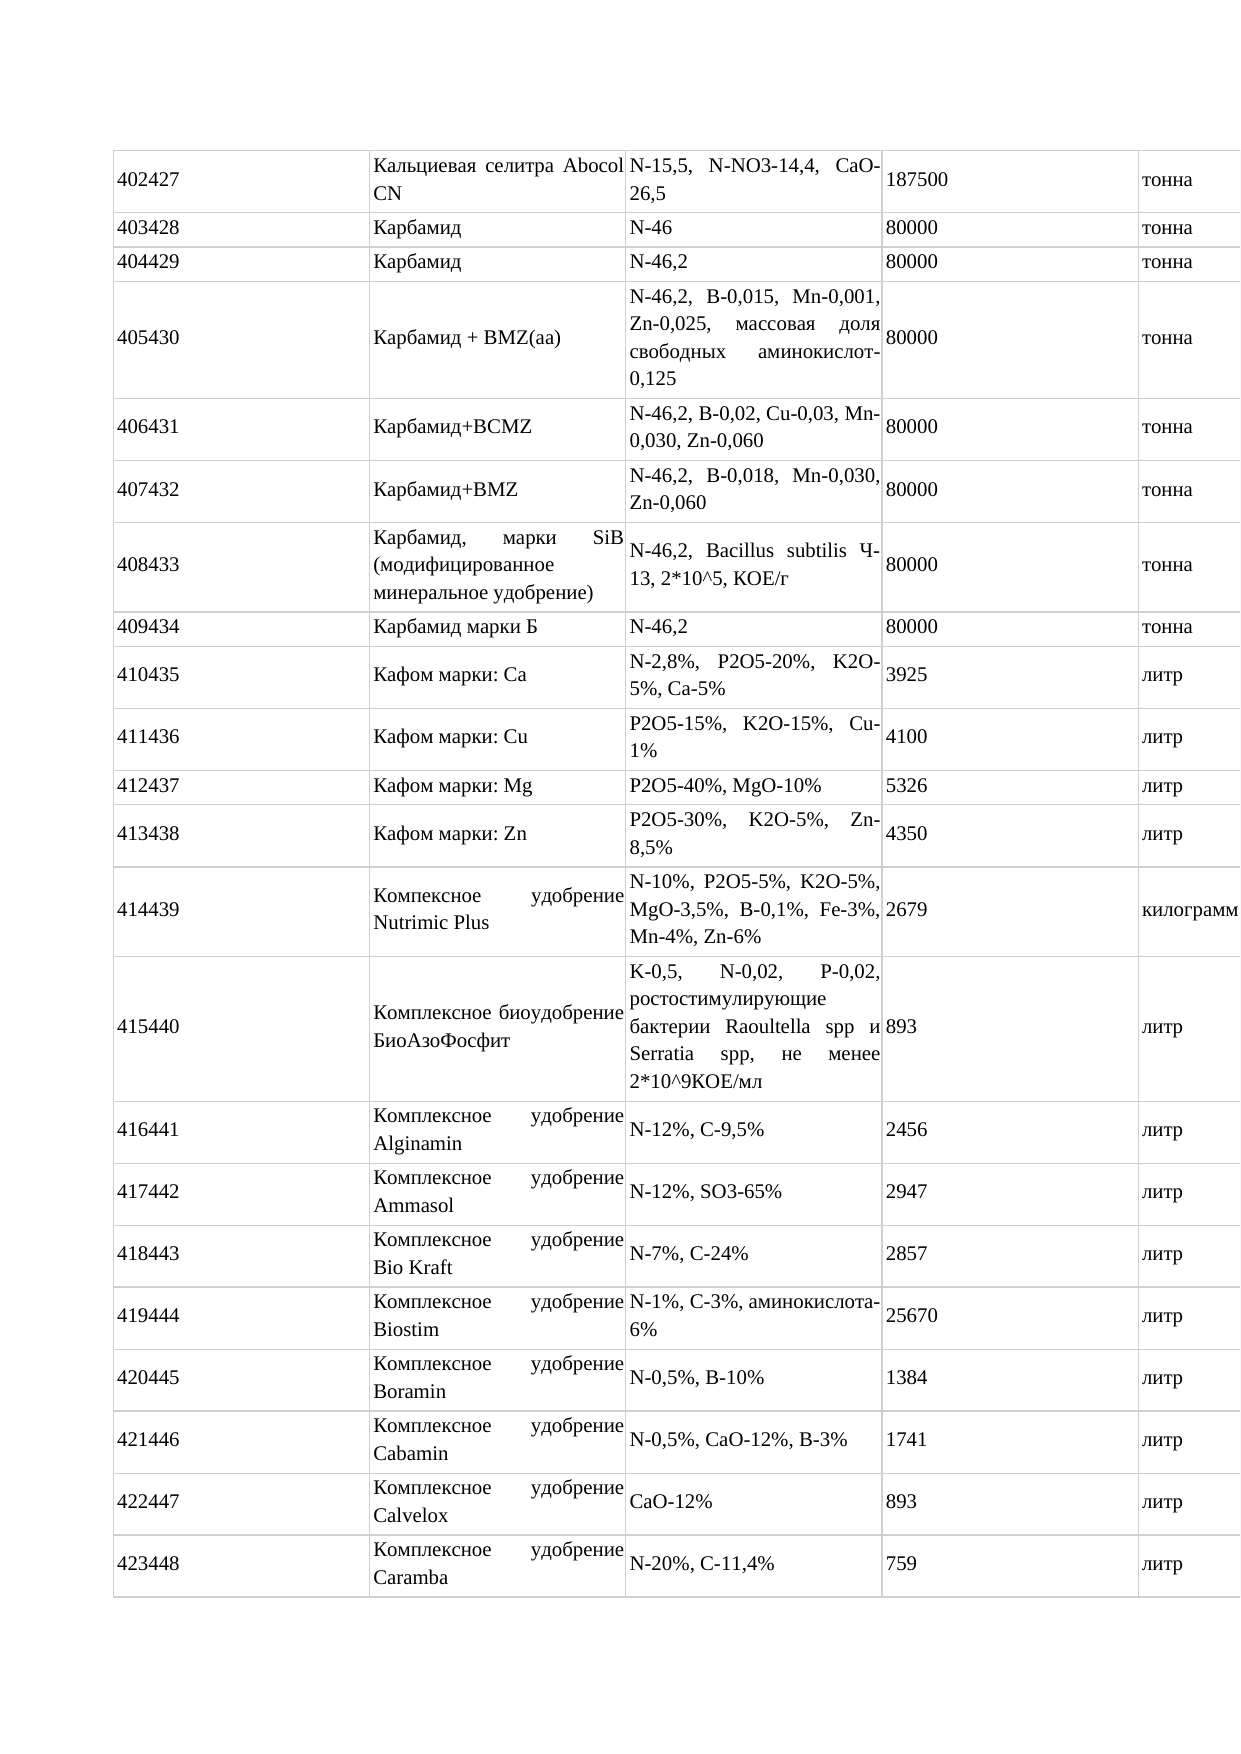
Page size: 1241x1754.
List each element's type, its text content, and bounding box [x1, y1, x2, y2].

table_cell Комплексное удобрение Ammasol [370, 1164, 625, 1224]
table_cell литр [1139, 1412, 1240, 1472]
table_cell тонна [1139, 523, 1240, 611]
table_cell 418443 [114, 1226, 369, 1286]
table_cell 423448 [114, 1536, 369, 1596]
table_cell 759 [883, 1536, 1138, 1596]
table_cell 3925 [883, 647, 1138, 708]
table_cell Кафом марки: Zn [370, 805, 625, 866]
table_cell N-10%, P2O5-5%, K2O-5%, MgO-3,5%, B-0,1%, Fe-3%, Mn-4%, Zn-6% [626, 868, 881, 956]
table_cell N-46,2, Bacillus subtilis Ч-13, 2*10^5, КОЕ/г [626, 523, 881, 611]
table_cell 893 [883, 1474, 1138, 1534]
table_cell литр [1139, 1350, 1240, 1410]
table_cell тонна [1139, 248, 1240, 281]
table_cell литр [1139, 805, 1240, 866]
table_cell N-46 [626, 213, 881, 246]
table_cell литр [1139, 647, 1240, 708]
table_cell 4350 [883, 805, 1138, 866]
table_cell 25670 [883, 1288, 1138, 1348]
table_cell Карбамид марки Б [370, 613, 625, 646]
table_cell тонна [1139, 461, 1240, 522]
table_cell тонна [1139, 613, 1240, 646]
table_cell тонна [1139, 399, 1240, 460]
table_cell 80000 [883, 399, 1138, 460]
table_cell Карбамид [370, 248, 625, 281]
table_cell 422447 [114, 1474, 369, 1534]
table_cell 1741 [883, 1412, 1138, 1472]
table_cell тонна [1139, 151, 1240, 212]
table_cell килограмм [1139, 868, 1240, 956]
table_cell Комплексное удобрение Calvelox [370, 1474, 625, 1534]
table_cell 417442 [114, 1164, 369, 1224]
table_cell литр [1139, 1288, 1240, 1348]
table_cell N-0,5%, CaO-12%, B-3% [626, 1412, 881, 1472]
table_cell Карбамид [370, 213, 625, 246]
table_cell Карбамид+ВCMZ [370, 399, 625, 460]
table_cell Компексное удобрение Nutrimic Plus [370, 868, 625, 956]
table_cell 893 [883, 957, 1138, 1101]
table_cell N-0,5%, B-10% [626, 1350, 881, 1410]
table_cell 80000 [883, 523, 1138, 611]
table_cell Комплексное удобрение Cabamin [370, 1412, 625, 1472]
table_cell 80000 [883, 248, 1138, 281]
table_cell 403428 [114, 213, 369, 246]
table_cell P2O5-30%, K2O-5%, Zn-8,5% [626, 805, 881, 866]
table_cell Комплексное удобрение Biostim [370, 1288, 625, 1348]
table_cell литр [1139, 1226, 1240, 1286]
table_cell N-1%, С-3%, аминокислота-6% [626, 1288, 881, 1348]
table_cell литр [1139, 1102, 1240, 1162]
table_cell N-46,2, B-0,015, Mn-0,001, Zn-0,025, массовая доля свободных аминокислот-0,125 [626, 282, 881, 398]
table_cell 80000 [883, 613, 1138, 646]
table_cell 420445 [114, 1350, 369, 1410]
table_cell Карбамид+ВMZ [370, 461, 625, 522]
table_cell 416441 [114, 1102, 369, 1162]
table_cell N-46,2, B-0,02, Cu-0,03, Mn-0,030, Zn-0,060 [626, 399, 881, 460]
table_cell литр [1139, 771, 1240, 804]
table_cell 4100 [883, 709, 1138, 770]
table_cell 80000 [883, 461, 1138, 522]
table_cell CaO-12% [626, 1474, 881, 1534]
table_cell 413438 [114, 805, 369, 866]
table_cell 411436 [114, 709, 369, 770]
table_cell Карбамид, марки SiB (модифицированное минеральное удобрение) [370, 523, 625, 611]
table_cell N-46,2 [626, 613, 881, 646]
table_cell литр [1139, 1536, 1240, 1596]
table_cell K-0,5, N-0,02, P-0,02, ростостимулирующие бактерии Raoultella spp и Serratia spp, не менее 2*10^9КОЕ/мл [626, 957, 881, 1101]
table_cell 419444 [114, 1288, 369, 1348]
table_cell 415440 [114, 957, 369, 1101]
table_cell 1384 [883, 1350, 1138, 1410]
table_cell 5326 [883, 771, 1138, 804]
table_cell литр [1139, 1164, 1240, 1224]
table_cell Комплексное удобрение Alginamin [370, 1102, 625, 1162]
table_cell тонна [1139, 282, 1240, 398]
table_cell тонна [1139, 213, 1240, 246]
table_cell 414439 [114, 868, 369, 956]
table_cell 410435 [114, 647, 369, 708]
table_cell P2O5-15%, K2O-15%, Cu-1% [626, 709, 881, 770]
table_cell 407432 [114, 461, 369, 522]
table_cell 2857 [883, 1226, 1138, 1286]
table_cell 408433 [114, 523, 369, 611]
table_cell N-46,2, B-0,018, Mn-0,030, Zn-0,060 [626, 461, 881, 522]
table_cell 2947 [883, 1164, 1138, 1224]
table_cell N-46,2 [626, 248, 881, 281]
table_cell 80000 [883, 282, 1138, 398]
table_cell Карбамид + BMZ(aa) [370, 282, 625, 398]
table_cell 80000 [883, 213, 1138, 246]
table_cell N-20%, C-11,4% [626, 1536, 881, 1596]
table_cell литр [1139, 709, 1240, 770]
table_cell литр [1139, 957, 1240, 1101]
table_cell Кафом марки: Mg [370, 771, 625, 804]
table_cell 402427 [114, 151, 369, 212]
table_cell литр [1139, 1474, 1240, 1534]
table_cell 409434 [114, 613, 369, 646]
table_cell Комплексное удобрение Boramin [370, 1350, 625, 1410]
table_cell 404429 [114, 248, 369, 281]
table_cell Кафом марки: Ca [370, 647, 625, 708]
table_cell N-15,5, N-NO3-14,4, CaO-26,5 [626, 151, 881, 212]
table_cell 421446 [114, 1412, 369, 1472]
table_cell 405430 [114, 282, 369, 398]
table_cell 2456 [883, 1102, 1138, 1162]
table_cell N-12%, C-9,5% [626, 1102, 881, 1162]
table_cell Комплексное удобрение Bio Kraft [370, 1226, 625, 1286]
table_cell N-12%, SO3-65% [626, 1164, 881, 1224]
table_cell 406431 [114, 399, 369, 460]
table_cell P2O5-40%, MgO-10% [626, 771, 881, 804]
table_cell Кальциевая селитра Abocol CN [370, 151, 625, 212]
table_cell Комплексное удобрение Caramba [370, 1536, 625, 1596]
table_cell 2679 [883, 868, 1138, 956]
table_cell 187500 [883, 151, 1138, 212]
table_cell N-2,8%, P2O5-20%, K2O-5%, Ca-5% [626, 647, 881, 708]
table_cell Комплексное биоудобрение БиоАзоФосфит [370, 957, 625, 1101]
table_cell N-7%, C-24% [626, 1226, 881, 1286]
table_cell 412437 [114, 771, 369, 804]
table_cell Кафом марки: Cu [370, 709, 625, 770]
